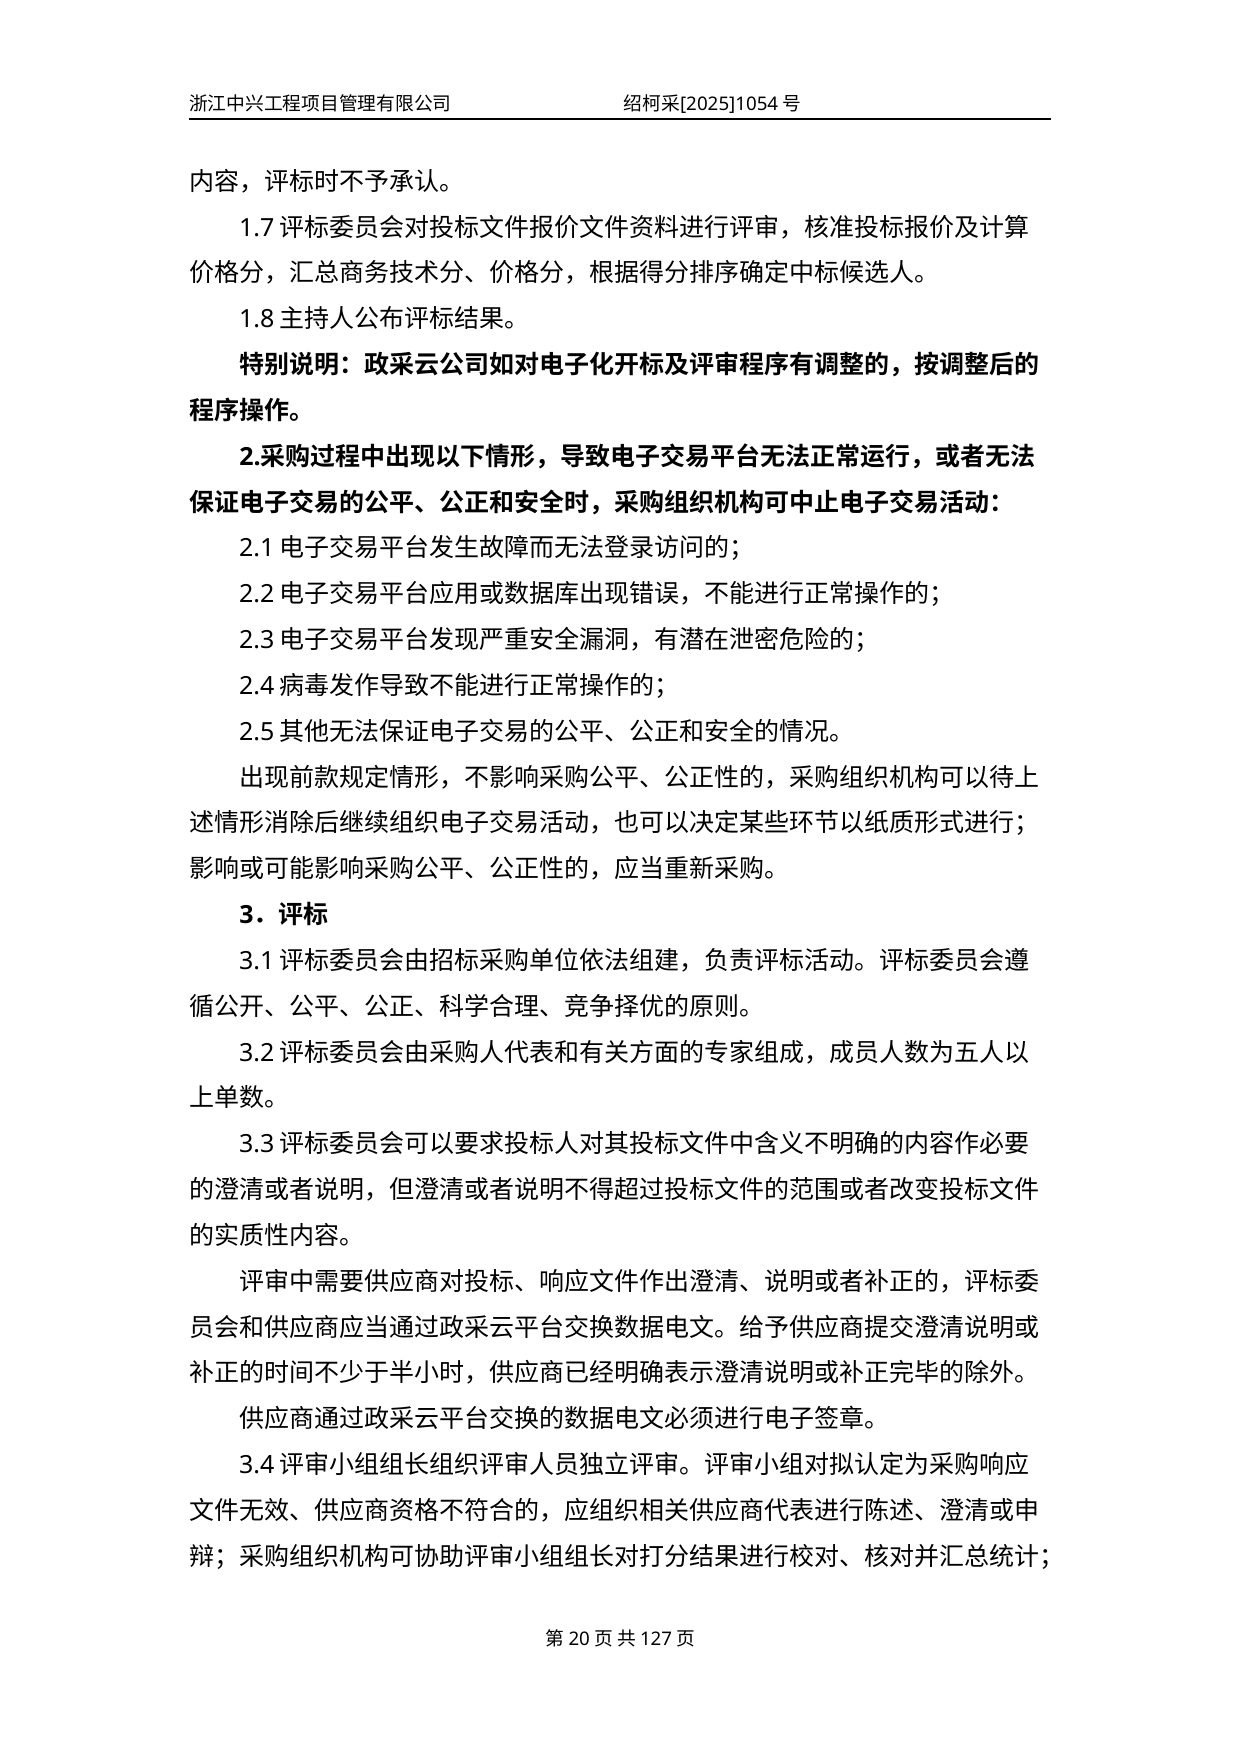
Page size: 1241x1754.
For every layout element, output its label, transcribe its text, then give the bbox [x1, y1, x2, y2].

text 评审中需要供应商对投标、响应文件作出澄清、说明或者补正的，评标委员会和供应商应当通过政采云平台交换数据电文。给予供应商提交澄清说明或补正的时间不少于半小时，供应商已经明确表示澄清说明或补正完毕的除外。 [189, 1253, 1051, 1391]
text 2.采购过程中出现以下情形，导致电子交易平台无法正常运行，或者无法保证电子交易的公平、公正和安全时，采购组织机构可中止电子交易活动： [189, 428, 1051, 520]
text 供应商通过政采云平台交换的数据电文必须进行电子签章。 [189, 1391, 1051, 1437]
text 2.2电子交易平台应用或数据库出现错误，不能进行正常操作的； [189, 566, 1051, 612]
text 3．评标 [189, 887, 1051, 933]
text 3.3评标委员会可以要求投标人对其投标文件中含义不明确的内容作必要的澄清或者说明，但澄清或者说明不得超过投标文件的范围或者改变投标文件的实质性内容。 [189, 1116, 1051, 1253]
text 3.1评标委员会由招标采购单位依法组建，负责评标活动。评标委员会遵循公开、公平、公正、科学合理、竞争择优的原则。 [189, 933, 1051, 1024]
text 1.7评标委员会对投标文件报价文件资料进行评审，核准投标报价及计算价格分，汇总商务技术分、价格分，根据得分排序确定中标候选人。 [189, 199, 1051, 291]
text 特别说明：政采云公司如对电子化开标及评审程序有调整的，按调整后的程序操作。 [189, 337, 1051, 428]
text 3.2评标委员会由采购人代表和有关方面的专家组成，成员人数为五人以上单数。 [189, 1024, 1051, 1116]
text 出现前款规定情形，不影响采购公平、公正性的，采购组织机构可以待上述情形消除后继续组织电子交易活动，也可以决定某些环节以纸质形式进行；影响或可能影响采购公平、公正性的，应当重新采购。 [189, 749, 1051, 887]
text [189, 1437, 1051, 1574]
text 2.5其他无法保证电子交易的公平、公正和安全的情况。 [189, 703, 1051, 749]
text 1.8主持人公布评标结果。 [189, 291, 1051, 337]
text 2.1电子交易平台发生故障而无法登录访问的； [189, 520, 1051, 566]
text 2.3电子交易平台发现严重安全漏洞，有潜在泄密危险的； [189, 612, 1051, 658]
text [189, 153, 1051, 199]
text 2.4病毒发作导致不能进行正常操作的； [189, 658, 1051, 703]
